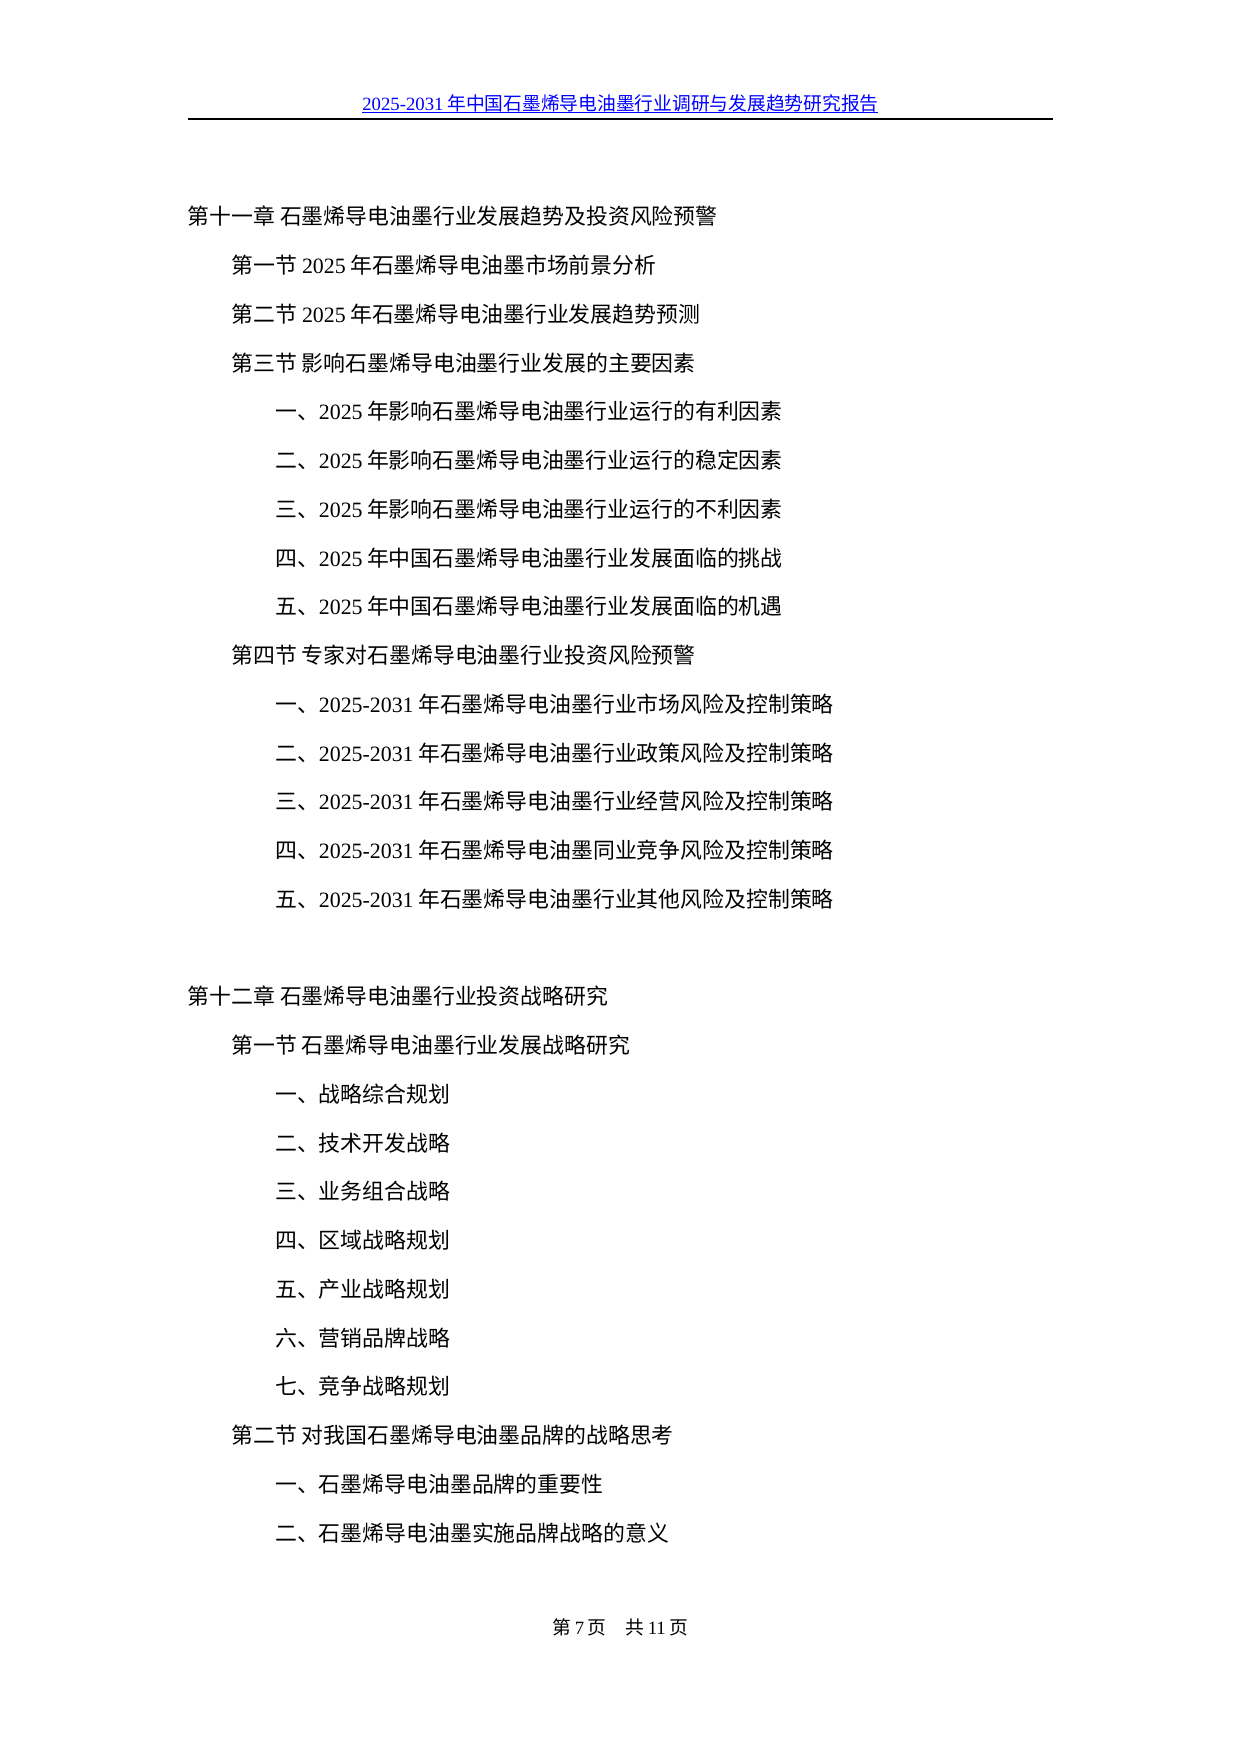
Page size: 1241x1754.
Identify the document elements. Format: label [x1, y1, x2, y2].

text [187, 150, 1053, 1548]
